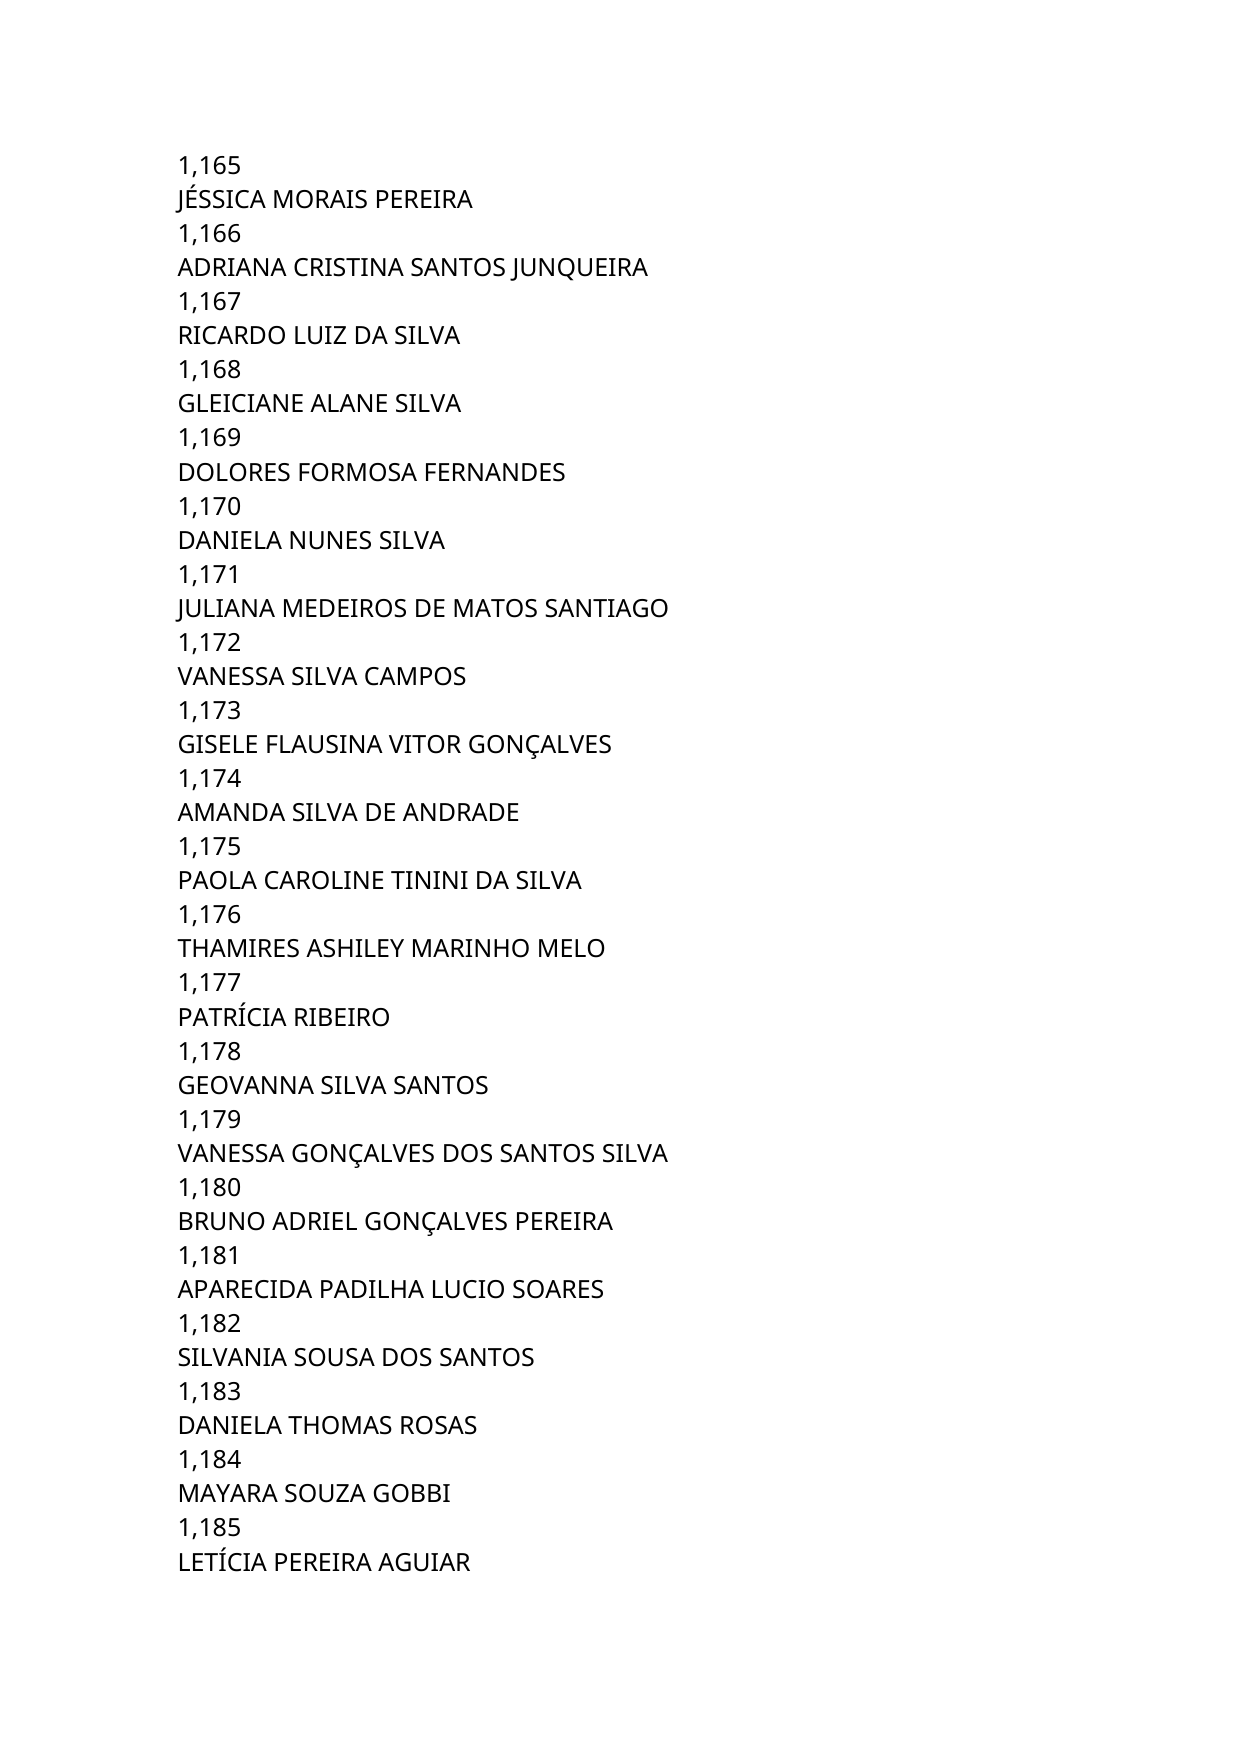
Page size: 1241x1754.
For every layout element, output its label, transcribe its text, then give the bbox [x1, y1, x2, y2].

text BRUNO ADRIEL GONÇALVES PEREIRA [177, 1203, 1063, 1238]
text 1,167 [177, 284, 1063, 318]
text 1,179 [177, 1101, 1063, 1135]
text 1,181 [177, 1238, 1063, 1272]
text 1,185 [177, 1510, 1063, 1544]
text VANESSA GONÇALVES DOS SANTOS SILVA [177, 1135, 1063, 1169]
text 1,182 [177, 1306, 1063, 1340]
text JÉSSICA MORAIS PEREIRA [177, 182, 1063, 216]
text ADRIANA CRISTINA SANTOS JUNQUEIRA [177, 250, 1063, 284]
text GLEICIANE ALANE SILVA [177, 386, 1063, 420]
text RICARDO LUIZ DA SILVA [177, 318, 1063, 352]
text LETÍCIA PEREIRA AGUIAR [177, 1544, 1063, 1578]
text 1,166 [177, 216, 1063, 250]
text 1,170 [177, 488, 1063, 522]
text THAMIRES ASHILEY MARINHO MELO [177, 931, 1063, 965]
text MAYARA SOUZA GOBBI [177, 1476, 1063, 1510]
text 1,177 [177, 965, 1063, 999]
text 1,168 [177, 352, 1063, 386]
text DANIELA NUNES SILVA [177, 522, 1063, 556]
text 1,178 [177, 1033, 1063, 1067]
text 1,171 [177, 556, 1063, 590]
text APARECIDA PADILHA LUCIO SOARES [177, 1272, 1063, 1306]
text 1,174 [177, 761, 1063, 795]
text GISELE FLAUSINA VITOR GONÇALVES [177, 727, 1063, 761]
text 1,172 [177, 624, 1063, 658]
text 1,180 [177, 1169, 1063, 1203]
text 1,169 [177, 420, 1063, 454]
text 1,176 [177, 897, 1063, 931]
text AMANDA SILVA DE ANDRADE [177, 795, 1063, 829]
text DANIELA THOMAS ROSAS [177, 1408, 1063, 1442]
text 1,173 [177, 693, 1063, 727]
text 1,183 [177, 1374, 1063, 1408]
text VANESSA SILVA CAMPOS [177, 658, 1063, 693]
text 1,184 [177, 1442, 1063, 1476]
text DOLORES FORMOSA FERNANDES [177, 454, 1063, 488]
text JULIANA MEDEIROS DE MATOS SANTIAGO [177, 590, 1063, 624]
text PATRÍCIA RIBEIRO [177, 999, 1063, 1033]
text 1,175 [177, 829, 1063, 863]
text 1,165 [177, 148, 1063, 182]
text GEOVANNA SILVA SANTOS [177, 1067, 1063, 1101]
text PAOLA CAROLINE TININI DA SILVA [177, 863, 1063, 897]
text SILVANIA SOUSA DOS SANTOS [177, 1340, 1063, 1374]
